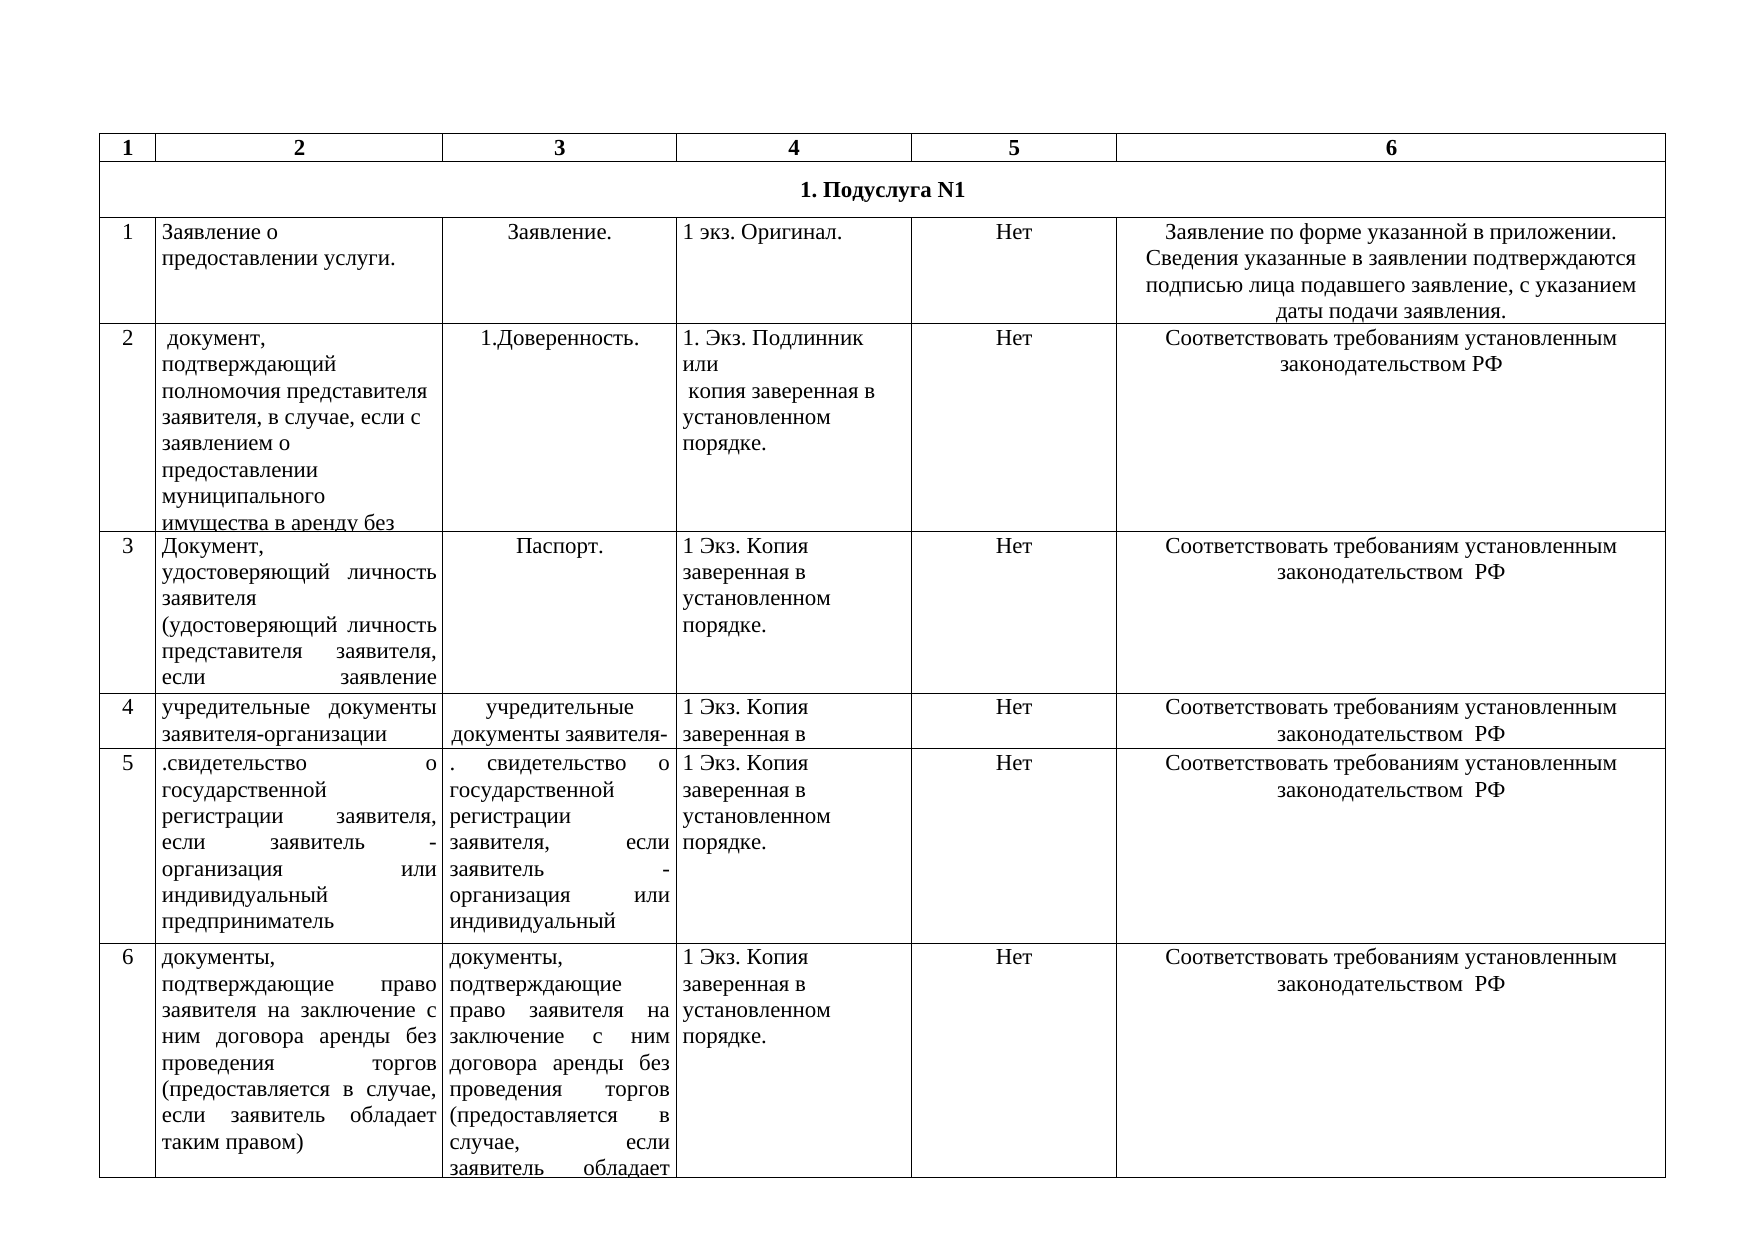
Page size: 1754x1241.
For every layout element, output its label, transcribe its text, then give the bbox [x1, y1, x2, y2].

table_cell 1 [100, 218, 155, 323]
table_cell .свидетельство о государственной регистрации заявителя, если заявитель - организация или индивидуальный предприниматель [156, 749, 442, 942]
table_cell Нет [912, 944, 1116, 1177]
table_cell документы, подтверждающие право заявителя на заключение с ним договора аренды без проведения торгов (предоставляется в случае, если заявитель обладает таким правом) [443, 944, 676, 1177]
table_cell 5 [100, 749, 155, 942]
table_cell учредительные документы заявителя-организации [156, 694, 442, 748]
table_cell Заявление по форме указанной в приложении. Сведения указанные в заявлении подтверждаются подписью лица подавшего заявление, с указанием даты подачи заявления. [1117, 218, 1665, 323]
table_cell 6 [100, 944, 155, 1177]
table_cell 3 [443, 134, 676, 161]
table_cell 1 экз. Оригинал. [677, 218, 911, 323]
table_cell 3 [100, 532, 155, 692]
table_cell 1 Экз. Копия заверенная в установленном порядке. [677, 749, 911, 942]
table_cell Нет [912, 324, 1116, 531]
table_cell Соответствовать требованиям установленным законодательством РФ [1117, 749, 1665, 942]
table_cell 4 [677, 134, 911, 161]
table_cell 1 Экз. Копия заверенная в установленном порядке. [677, 944, 911, 1177]
table_cell 5 [912, 134, 1116, 161]
table_cell 1 Экз. Копия заверенная в установленном порядке. [677, 532, 911, 692]
table_cell Заявление о предоставлении услуги. [156, 218, 442, 323]
table_cell Соответствовать требованиям установленным законодательством РФ [1117, 944, 1665, 1177]
table_cell Нет [912, 532, 1116, 692]
table_cell 1 [100, 134, 155, 161]
table_cell 2 [100, 324, 155, 531]
table_cell 1.Доверенность. [443, 324, 676, 531]
table_cell 1 Экз. Копия заверенная в установленном порядке. [677, 694, 911, 748]
table_cell Нет [912, 749, 1116, 942]
table_cell 1. Экз. Подлинник или копия заверенная в установленном порядке. [677, 324, 911, 531]
table_cell 4 [100, 694, 155, 748]
table_cell 1. Подуслуга N1 [100, 162, 1665, 217]
table_cell Заявление. [443, 218, 676, 323]
table_cell Паспорт. [443, 532, 676, 692]
table_cell Соответствовать требованиям установленным законодательством РФ [1117, 694, 1665, 748]
table_cell . свидетельство о государственной регистрации заявителя, если заявитель - организация или индивидуальный предприниматель [443, 749, 676, 942]
table_cell Документ, удостоверяющий личность заявителя (удостоверяющий личность представителя заявителя, если заявление представляется представителем заявителя). [156, 532, 442, 692]
table_cell Соответствовать требованиям установленным законодательством РФ [1117, 532, 1665, 692]
table_cell 6 [1117, 134, 1665, 161]
table_cell 2 [156, 134, 442, 161]
table_cell Соответствовать требованиям установленным законодательством РФ [1117, 324, 1665, 531]
table_cell Нет [912, 694, 1116, 748]
table_cell Нет [912, 218, 1116, 323]
table_cell документ, подтверждающий полномочия представителя заявителя, в случае, если с заявлением о предоставлении муниципального имущества в аренду без проведения торгов обращается представитель заявителя; [156, 324, 442, 531]
table_cell документы, подтверждающие право заявителя на заключение с ним договора аренды без проведения торгов (предоставляется в случае, если заявитель обладает таким правом) [156, 944, 442, 1177]
table_cell учредительные документы заявителя-организации [443, 694, 676, 748]
